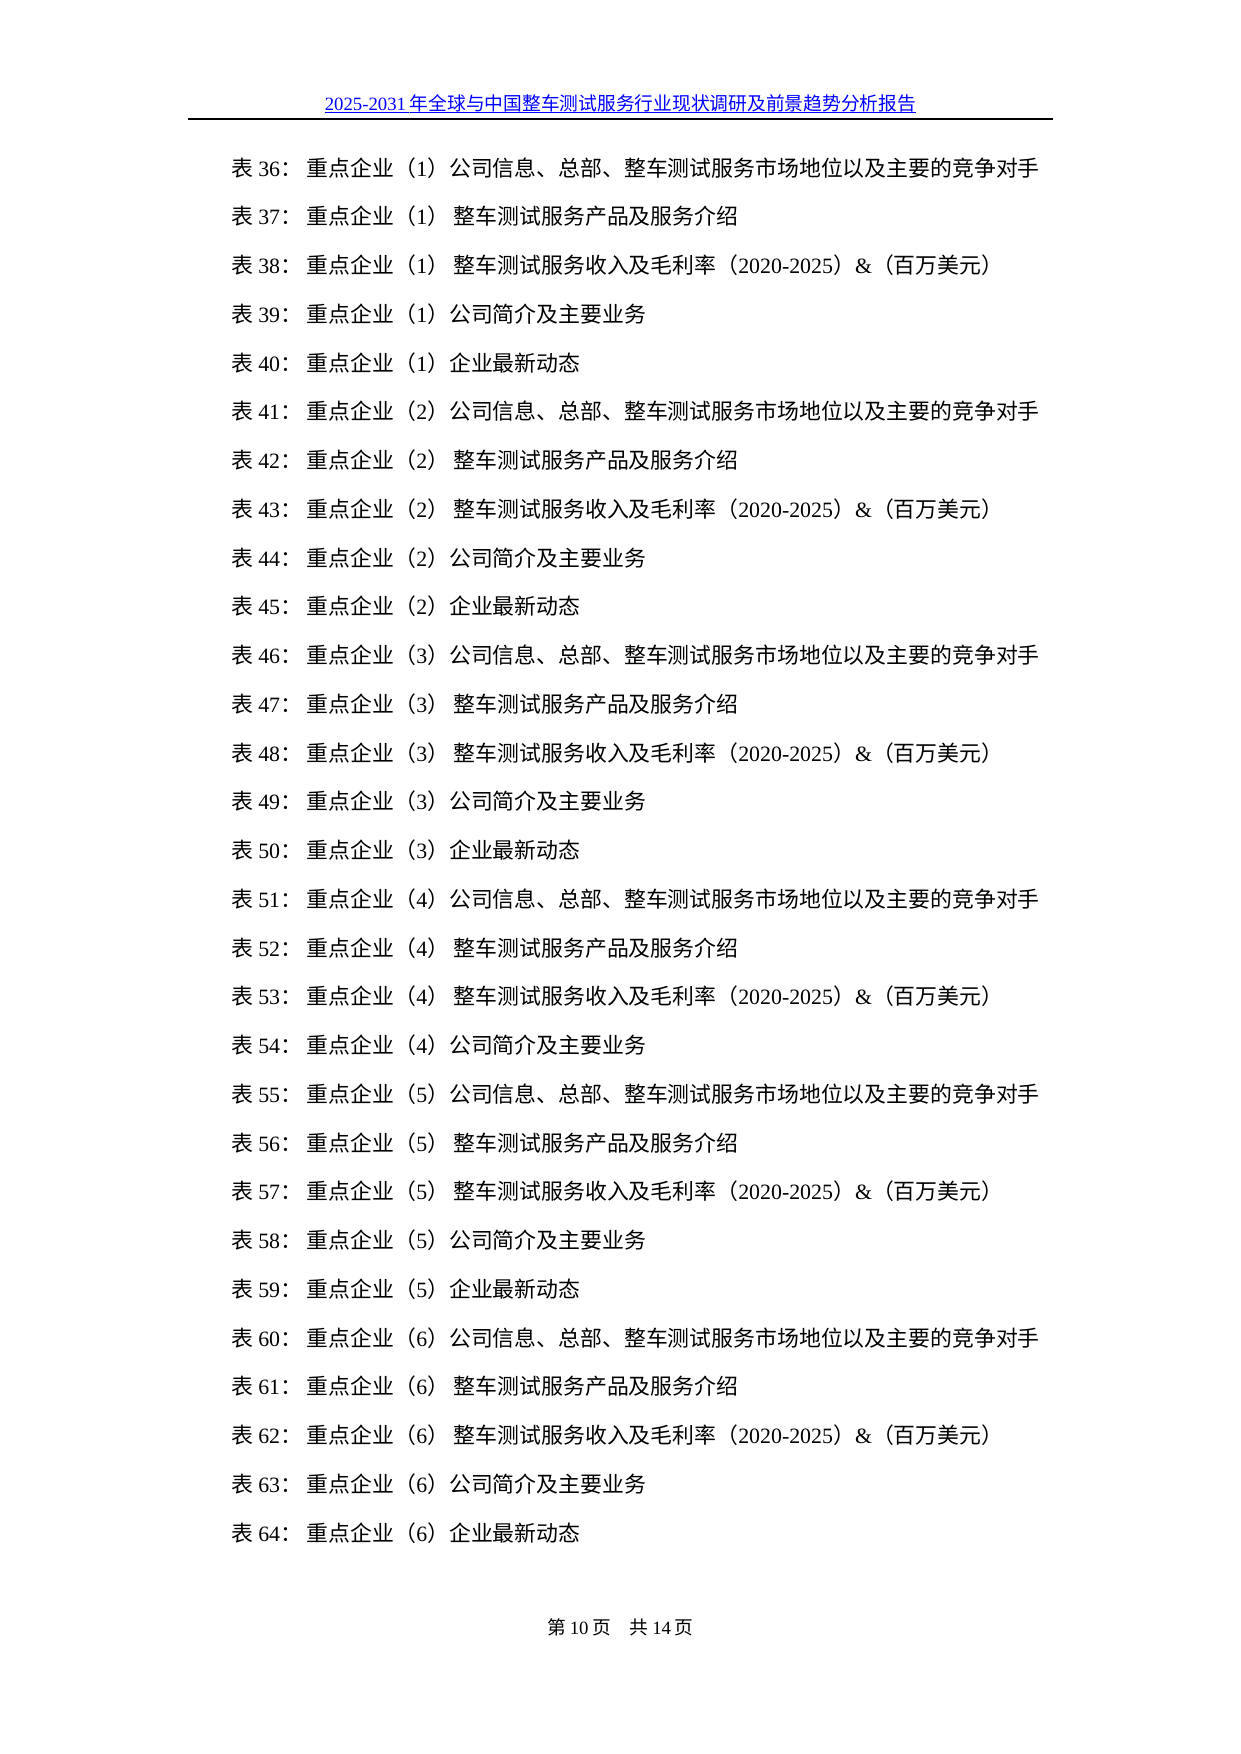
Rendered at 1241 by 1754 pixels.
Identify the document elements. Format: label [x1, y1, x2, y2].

text [187, 150, 1053, 1548]
